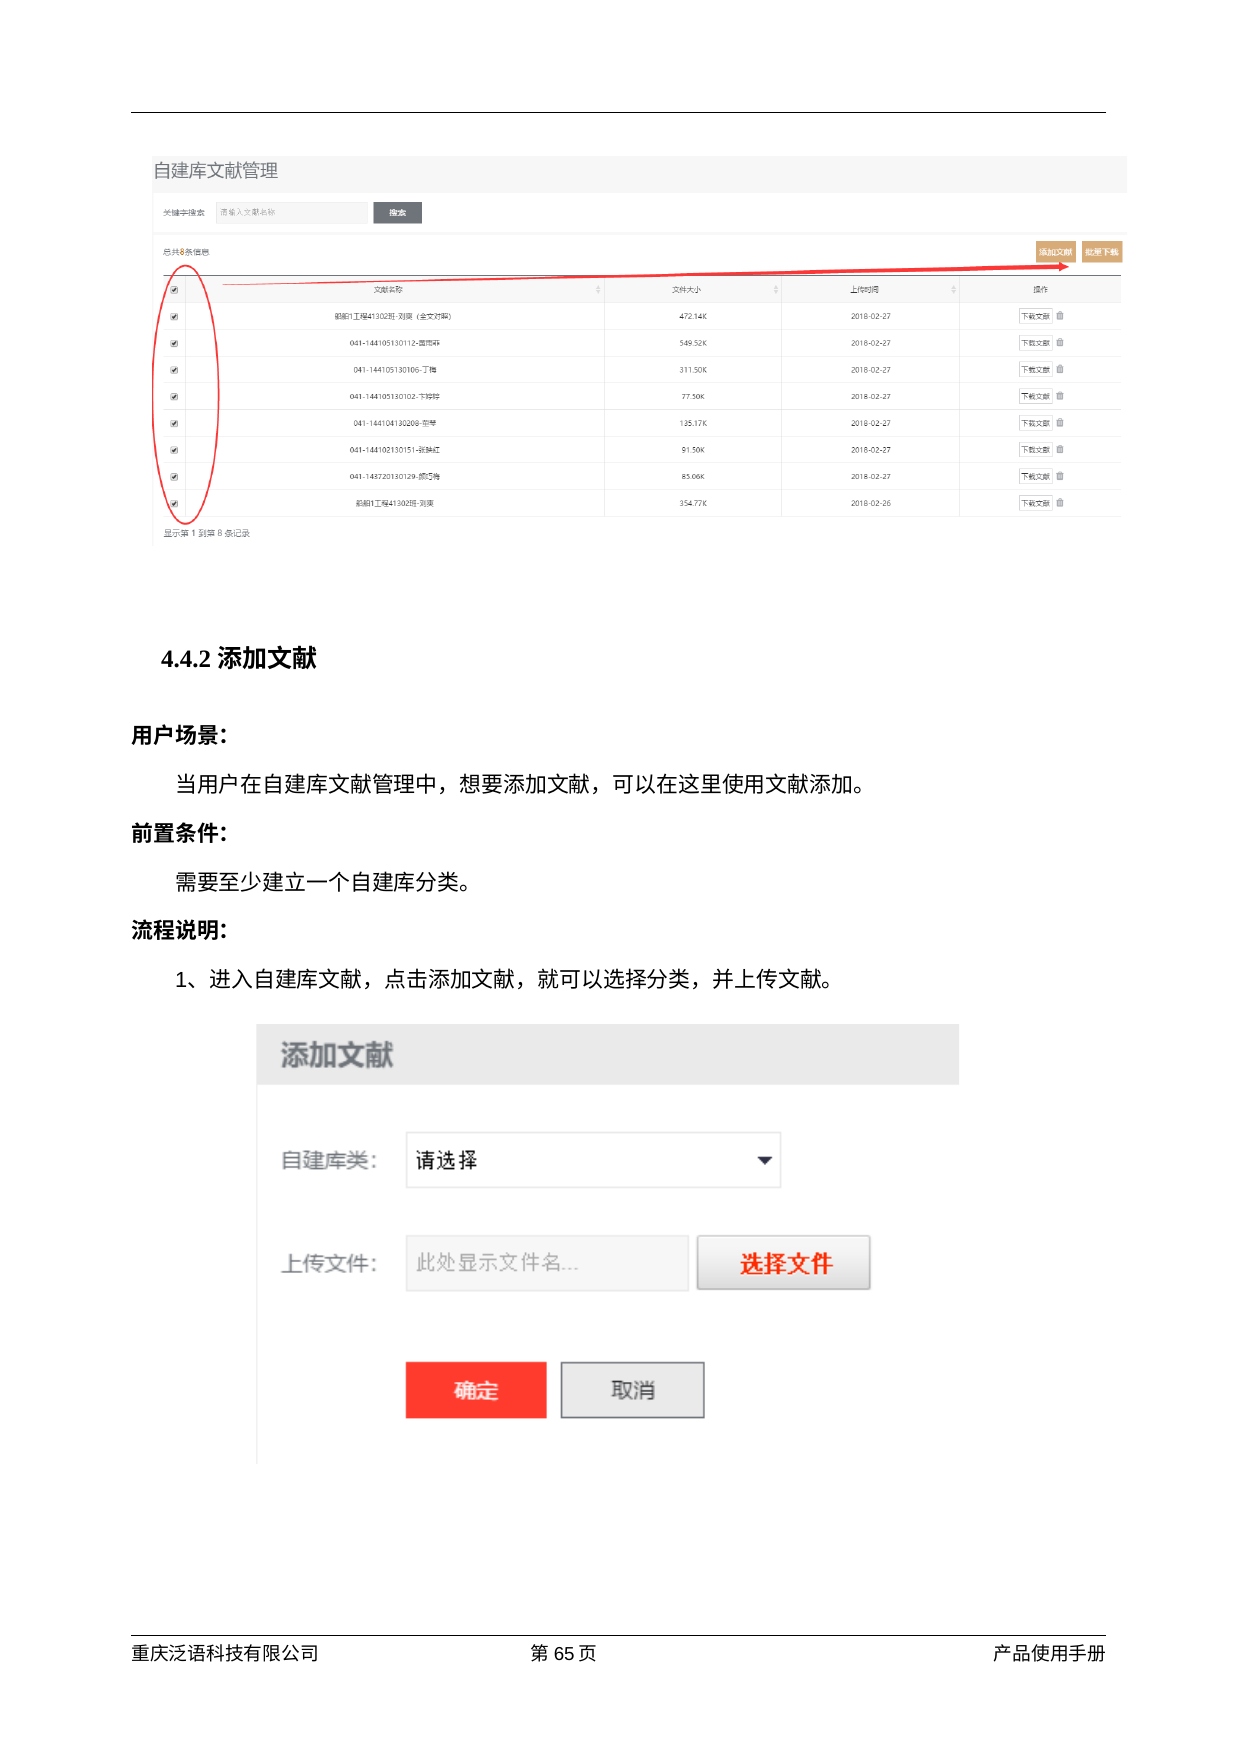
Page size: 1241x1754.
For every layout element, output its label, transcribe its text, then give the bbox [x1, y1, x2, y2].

subtitle 添加文献 [161, 624, 1106, 689]
text 流程说明： [131, 913, 1106, 945]
text 用户场景： [131, 718, 1106, 750]
text 1、进入自建库文献，点击添加文献，就可以选择分类，并上传文献。 [131, 962, 1106, 994]
picture [256, 1024, 960, 1464]
text 当用户在自建库文献管理中，想要添加文献，可以在这里使用文献添加。 [131, 767, 1106, 799]
text 需要至少建立一个自建库分类。 [131, 864, 1106, 897]
picture [152, 156, 1128, 546]
text 前置条件： [131, 815, 1106, 848]
